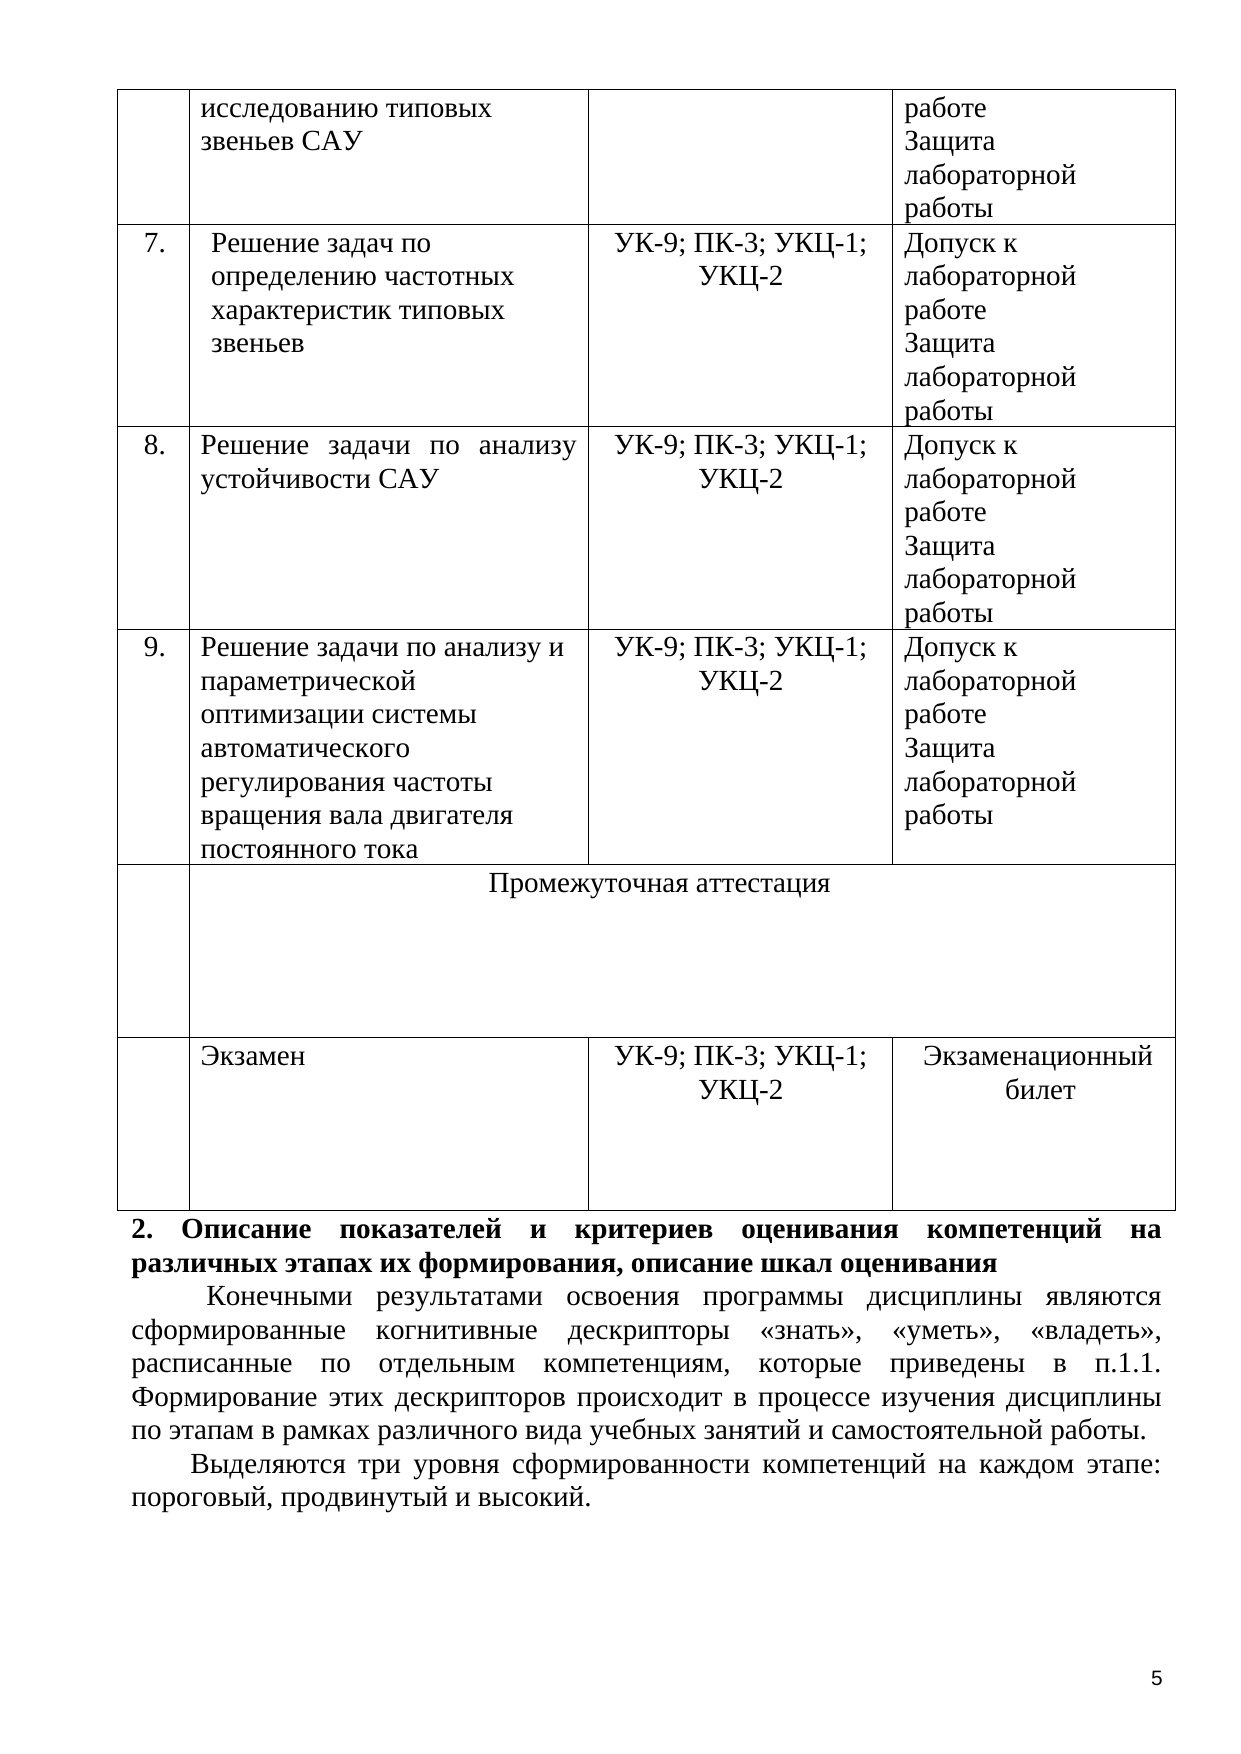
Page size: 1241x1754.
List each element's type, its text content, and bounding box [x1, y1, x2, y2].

table_cell 9. [118, 630, 189, 864]
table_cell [190, 90, 588, 224]
table_cell 6. [118, 90, 189, 224]
table_cell УК-9; ПК-3; УКЦ-1; УКЦ-2 [589, 225, 892, 426]
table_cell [893, 90, 1175, 224]
table_cell [118, 865, 189, 1037]
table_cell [589, 90, 892, 224]
text Конечными результатами освоения программы дисциплины являются сформированные когнитивные дескрипторы «знать», «уметь», «владеть», расписанные по отдельным компетенциям, которые приведены в п.1.1. Формирование этих дескрипторов происходит в процессе изучения дисциплины по этапам в рамках различного вида учебных занятий и самостоятельной работы. [131, 1278, 1162, 1446]
table_cell [118, 1038, 189, 1210]
text Выделяются три уровня сформированности компетенций на каждом этапе: пороговый, продвинутый и высокий. [131, 1446, 1162, 1513]
table_cell 8. [118, 427, 189, 628]
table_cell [893, 225, 1175, 426]
table_cell Экзаменационный билет [893, 1038, 1175, 1210]
table_cell Экзамен [190, 1038, 588, 1210]
table_cell Промежуточная аттестация [190, 865, 1175, 1037]
text 2. Описание показателей и критериев оценивания компетенций на различных этапах их формирования, описание шкал оценивания [131, 1211, 1162, 1278]
table_cell Решение задачи по анализу устойчивости САУ [190, 427, 588, 628]
table_cell Допуск к лабораторной работе Защита лабораторной работы [893, 630, 1175, 864]
table_cell УК-9; ПК-3; УКЦ-1; УКЦ-2 [589, 630, 892, 864]
table_cell Решение задачи по анализу и параметрической оптимизации системы автоматического регулирования частоты вращения вала двигателя постоянного тока [190, 630, 588, 864]
table_cell 7. [118, 225, 189, 426]
table_cell УК-9; ПК-3; УКЦ-1; УКЦ-2 [589, 1038, 892, 1210]
table_cell Решение задач по определению частотных характеристик типовых звеньев [190, 225, 588, 426]
table_cell УК-9; ПК-3; УКЦ-1; УКЦ-2 [589, 427, 892, 628]
table_cell Допуск к лабораторной работе Защита лабораторной работы [893, 427, 1175, 628]
